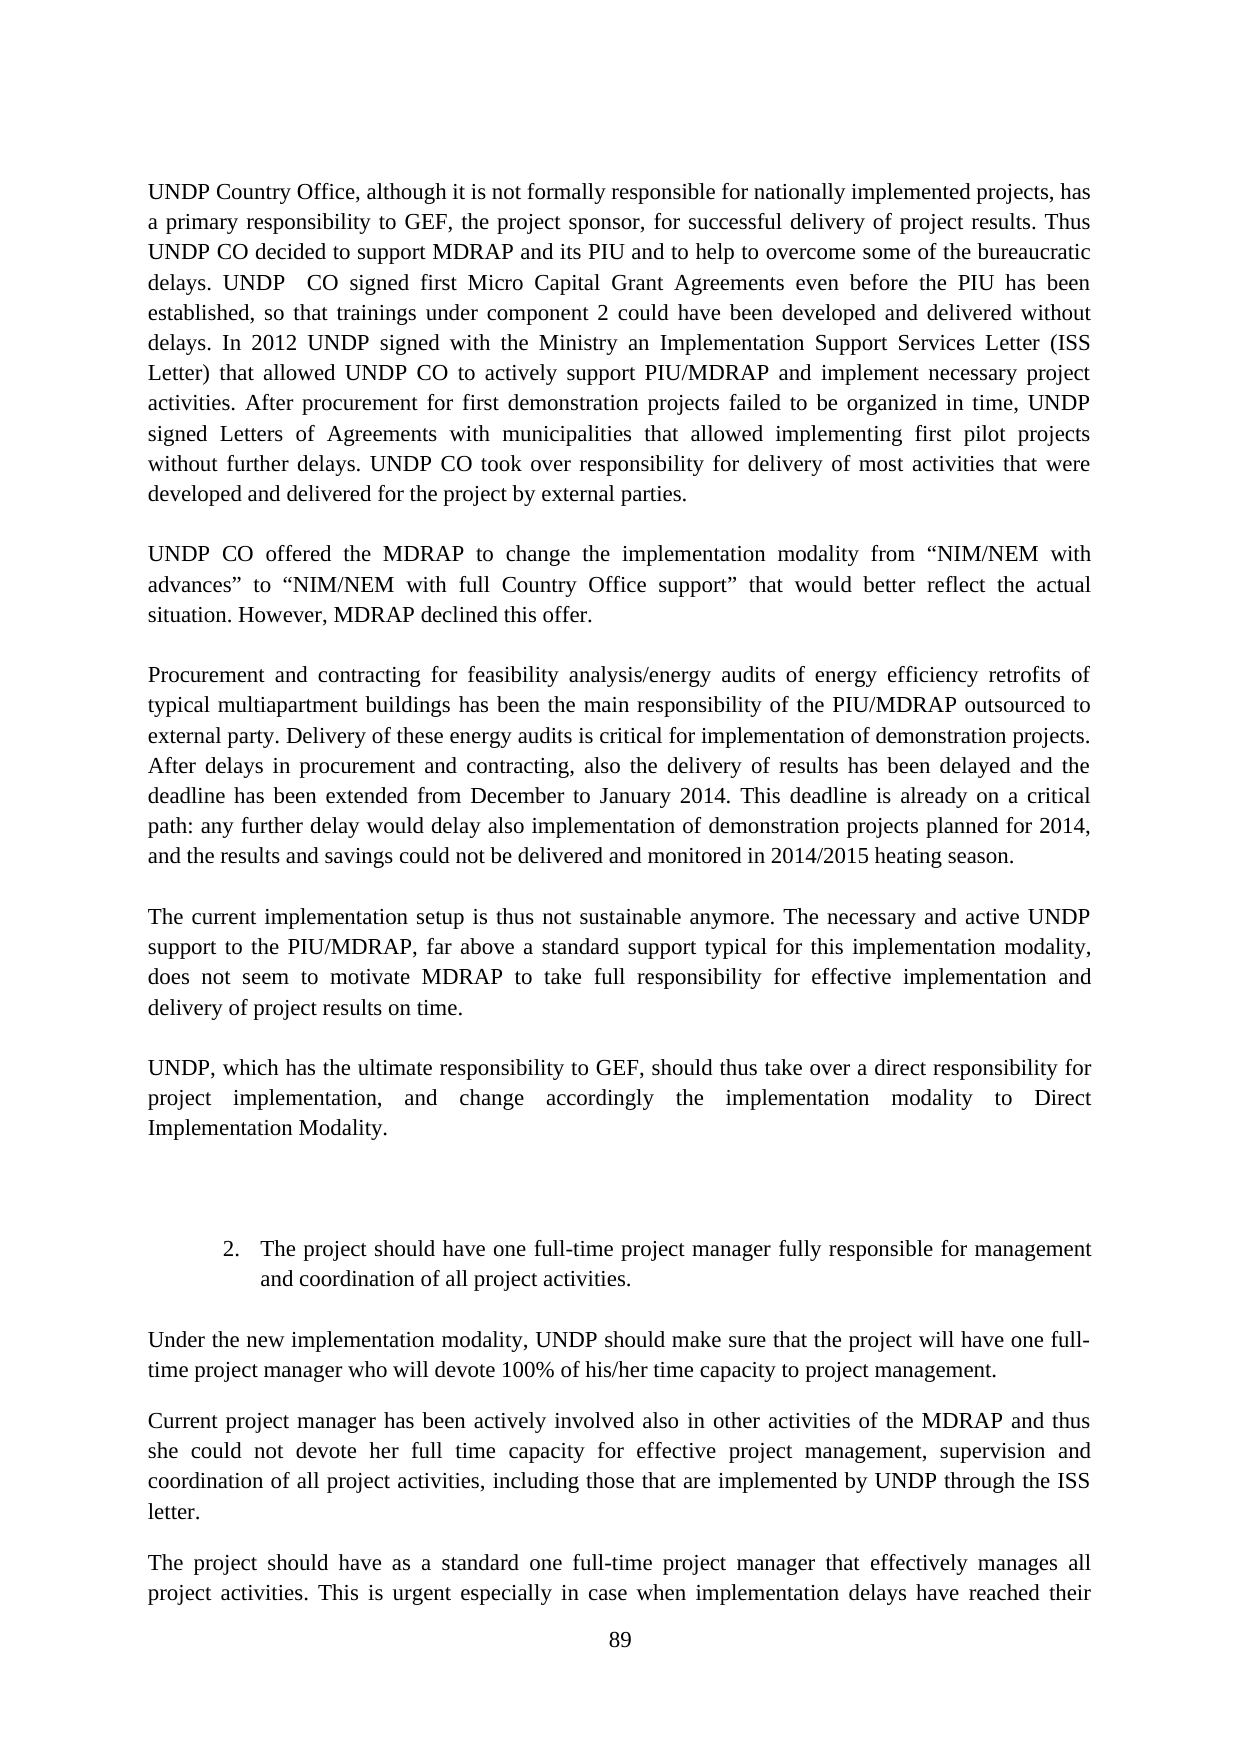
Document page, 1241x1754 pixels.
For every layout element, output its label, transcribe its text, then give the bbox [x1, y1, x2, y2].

text Current project manager has been actively involved also in other activities of the MDRAP and thus she could not devote her full time capacity for effective project management, supervision and coordination of all project activities, including those that are implemented by UNDP through the ISS letter. [148, 1407, 1092, 1524]
list The current implementation setup is thus not sustainable anymore. The necessary and active UNDP support to the PIU/MDRAP, far above a standard support typical for this implementation modality, does not seem to motivate MDRAP to take full responsibility for effective implementation and delivery of project results on time. [148, 903, 1092, 1020]
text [148, 1549, 1092, 1605]
list Under the new implementation modality, UNDP should make sure that the project will have one full-time project manager who will devote 100% of his/her time capacity to project management. [148, 1326, 1092, 1382]
list UNDP CO offered the MDRAP to change the implementation modality from “NIM/NEM with advances” to “NIM/NEM with full Country Office support” that would better reflect the actual situation. However, MDRAP declined this offer. [148, 540, 1092, 627]
list UNDP, which has the ultimate responsibility to GEF, should thus take over a direct responsibility for project implementation, and change accordingly the implementation modality to Direct Implementation Modality. [148, 1054, 1092, 1141]
list UNDP Country Office, although it is not formally responsible for nationally implemented projects, has a primary responsibility to GEF, the project sponsor, for successful delivery of project results. Thus UNDP CO decided to support MDRAP and its PIU and to help to overcome some of the bureaucratic delays. UNDP CO signed first Micro Capital Grant Agreements even before the PIU has been established, so that trainings under component 2 could have been developed and delivered without delays. In 2012 UNDP signed with the Ministry an Implementation Support Services Letter (ISS Letter) that allowed UNDP CO to actively support PIU/MDRAP and implement necessary project activities. After procurement for first demonstration projects failed to be organized in time, UNDP signed Letters of Agreements with municipalities that allowed implementing first pilot projects without further delays. UNDP CO took over responsibility for delivery of most activities that were developed and delivered for the project by external parties. [148, 178, 1092, 506]
list The project should have one full-time project manager fully responsible for management and coordination of all project activities. [223, 1235, 1092, 1292]
list Procurement and contracting for feasibility analysis/energy audits of energy efficiency retrofits of typical multiapartment buildings has been the main responsibility of the PIU/MDRAP outsourced to external party. Delivery of these energy audits is critical for implementation of demonstration projects. After delays in procurement and contracting, also the delivery of results has been delayed and the deadline has been extended from December to January 2014. This deadline is already on a critical path: any further delay would delay also implementation of demonstration projects planned for 2014, and the results and savings could not be delivered and monitored in 2014/2015 heating season. [148, 661, 1092, 869]
